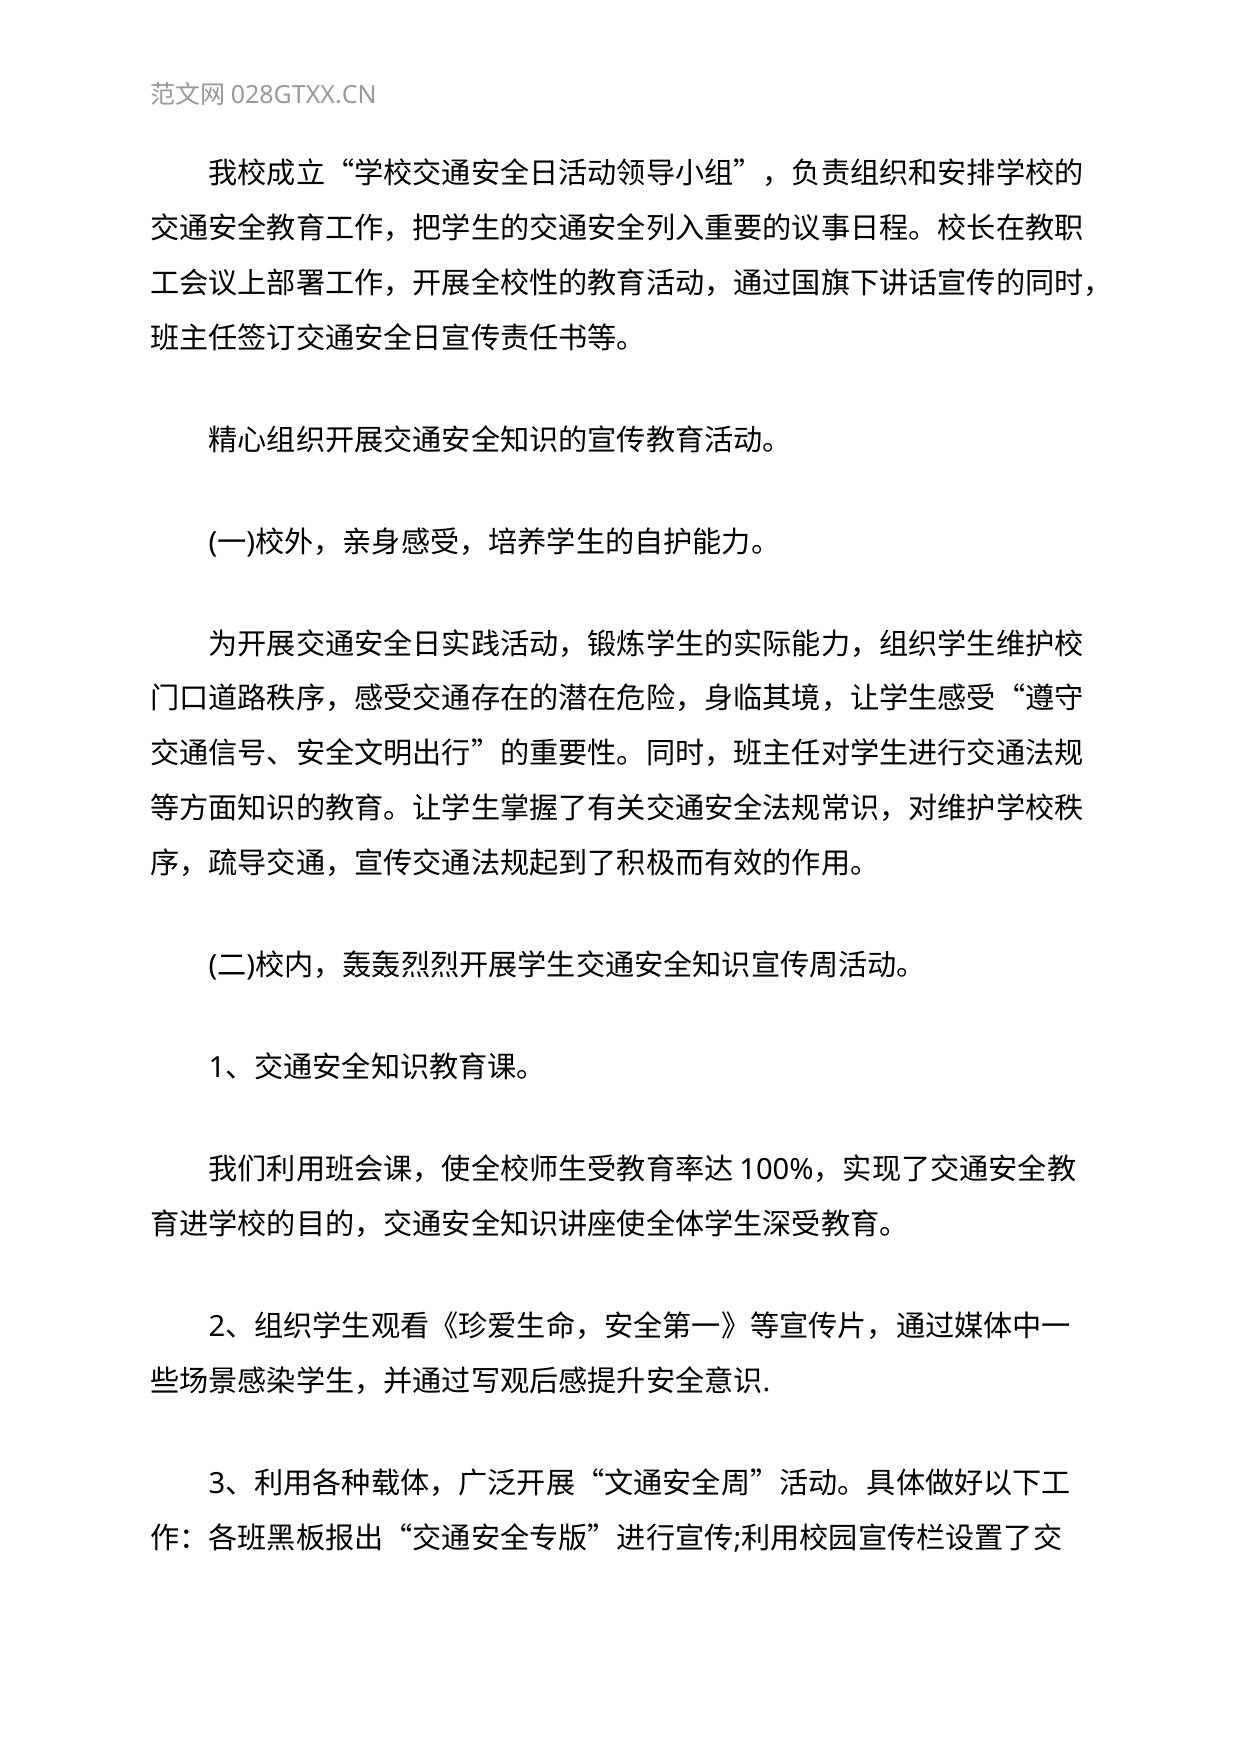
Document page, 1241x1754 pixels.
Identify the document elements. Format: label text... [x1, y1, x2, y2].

text 精心组织开展交通安全知识的宣传教育活动。 [150, 416, 1090, 459]
text 1、交通安全知识教育课。 [150, 1043, 1090, 1086]
text (二)校内，轰轰烈烈开展学生交通安全知识宣传周活动。 [150, 942, 1090, 984]
text 我校成立“学校交通安全日活动领导小组”，负责组织和安排学校的交通安全教育工作，把学生的交通安全列入重要的议事日程。校长在教职工会议上部署工作，开展全校性的教育活动，通过国旗下讲话宣传的同时，班主任签订交通安全日宣传责任书等。 [150, 150, 1090, 357]
text 2、组织学生观看《珍爱生命，安全第一》等宣传片，通过媒体中一些场景感染学生，并通过写观后感提升安全意识. [150, 1302, 1090, 1400]
text (一)校外，亲身感受，培养学生的自护能力。 [150, 518, 1090, 561]
text 我们利用班会课，使全校师生受教育率达100%，实现了交通安全教育进学校的目的，交通安全知识讲座使全体学生深受教育。 [150, 1146, 1090, 1243]
text 为开展交通安全日实践活动，锻炼学生的实际能力，组织学生维护校门口道路秩序，感受交通存在的潜在危险，身临其境，让学生感受“遵守交通信号、安全文明出行”的重要性。同时，班主任对学生进行交通法规等方面知识的教育。让学生掌握了有关交通安全法规常识，对维护学校秩序，疏导交通，宣传交通法规起到了积极而有效的作用。 [150, 620, 1090, 882]
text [150, 1459, 1090, 1557]
